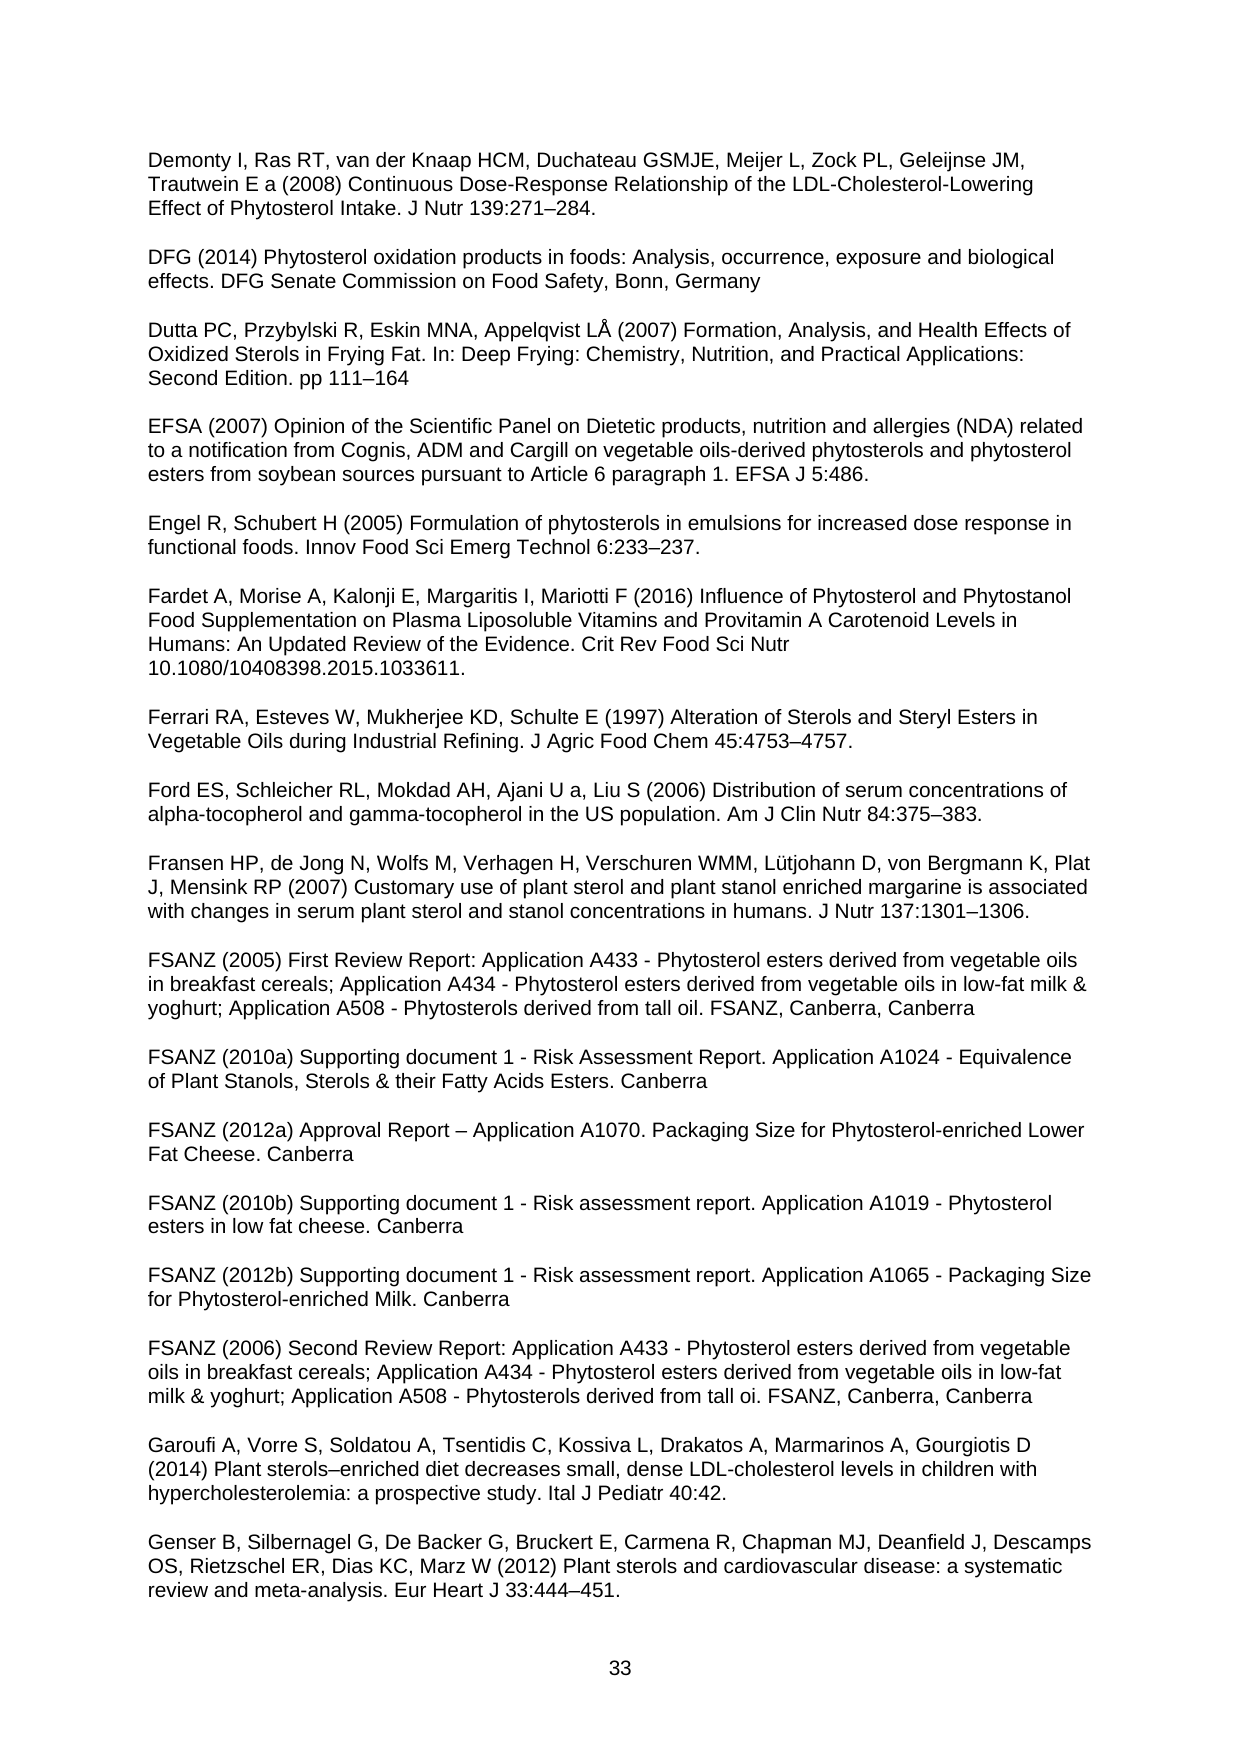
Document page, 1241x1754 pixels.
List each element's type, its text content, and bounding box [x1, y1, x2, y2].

text FSANZ (2010a) Supporting document 1 - Risk Assessment Report. Application A1024 - Equivalence of Plant Stanols, Sterols & their Fatty Acids Esters. Canberra [148, 1044, 1092, 1092]
text FSANZ (2012b) Supporting document 1 - Risk assessment report. Application A1065 - Packaging Size for Phytosterol-enriched Milk. Canberra [148, 1263, 1092, 1311]
text Garoufi A, Vorre S, Soldatou A, Tsentidis C, Kossiva L, Drakatos A, Marmarinos A, Gourgiotis D (2014) Plant sterols–enriched diet decreases small, dense LDL-cholesterol levels in children with hypercholesterolemia: a prospective study. Ital J Pediatr 40:42. [148, 1433, 1092, 1505]
text Demonty I, Ras RT, van der Knaap HCM, Duchateau GSMJE, Meijer L, Zock PL, Geleijnse JM, Trautwein E a (2008) Continuous Dose-Response Relationship of the LDL-Cholesterol-Lowering Effect of Phytosterol Intake. J Nutr 139:271–284. [148, 148, 1092, 219]
text FSANZ (2005) First Review Report: Application A433 - Phytosterol esters derived from vegetable oils in breakfast cereals; Application A434 - Phytosterol esters derived from vegetable oils in low-fat milk & yoghurt; Application A508 - Phytosterols derived from tall oil. FSANZ, Canberra, Canberra [148, 948, 1092, 1019]
text Ford ES, Schleicher RL, Mokdad AH, Ajani U a, Liu S (2006) Distribution of serum concentrations of alpha-tocopherol and gamma-tocopherol in the US population. Am J Clin Nutr 84:375–383. [148, 778, 1092, 826]
text Ferrari RA, Esteves W, Mukherjee KD, Schulte E (1997) Alteration of Sterols and Steryl Esters in Vegetable Oils during Industrial Refining. J Agric Food Chem 45:4753–4757. [148, 705, 1092, 753]
text Dutta PC, Przybylski R, Eskin MNA, Appelqvist LÅ (2007) Formation, Analysis, and Health Effects of Oxidized Sterols in Frying Fat. In: Deep Frying: Chemistry, Nutrition, and Practical Applications: Second Edition. pp 111–164 [148, 317, 1092, 389]
text Fardet A, Morise A, Kalonji E, Margaritis I, Mariotti F (2016) Influence of Phytosterol and Phytostanol Food Supplementation on Plasma Liposoluble Vitamins and Provitamin A Carotenoid Levels in Humans: An Updated Review of the Evidence. Crit Rev Food Sci Nutr 10.1080/10408398.2015.1033611. [148, 584, 1092, 680]
text FSANZ (2012a) Approval Report – Application A1070. Packaging Size for Phytosterol-enriched Lower Fat Cheese. Canberra [148, 1117, 1092, 1165]
text DFG (2014) Phytosterol oxidation products in foods: Analysis, occurrence, exposure and biological effects. DFG Senate Commission on Food Safety, Bonn, Germany [148, 244, 1092, 292]
text FSANZ (2010b) Supporting document 1 - Risk assessment report. Application A1019 - Phytosterol esters in low fat cheese. Canberra [148, 1190, 1092, 1238]
text Fransen HP, de Jong N, Wolfs M, Verhagen H, Verschuren WMM, Lütjohann D, von Bergmann K, Plat J, Mensink RP (2007) Customary use of plant sterol and plant stanol enriched margarine is associated with changes in serum plant sterol and stanol concentrations in humans. J Nutr 137:1301–1306. [148, 851, 1092, 923]
text Engel R, Schubert H (2005) Formulation of phytosterols in emulsions for increased dose response in functional foods. Innov Food Sci Emerg Technol 6:233–237. [148, 511, 1092, 559]
text EFSA (2007) Opinion of the Scientific Panel on Dietetic products, nutrition and allergies (NDA) related to a notification from Cognis, ADM and Cargill on vegetable oils-derived phytosterols and phytosterol esters from soybean sources pursuant to Article 6 paragraph 1. EFSA J 5:486. [148, 414, 1092, 486]
text Genser B, Silbernagel G, De Backer G, Bruckert E, Carmena R, Chapman MJ, Deanfield J, Descamps OS, Rietzschel ER, Dias KC, Marz W (2012) Plant sterols and cardiovascular disease: a systematic review and meta-analysis. Eur Heart J 33:444–451. [148, 1530, 1092, 1602]
text FSANZ (2006) Second Review Report: Application A433 - Phytosterol esters derived from vegetable oils in breakfast cereals; Application A434 - Phytosterol esters derived from vegetable oils in low-fat milk & yoghurt; Application A508 - Phytosterols derived from tall oi. FSANZ, Canberra, Canberra [148, 1336, 1092, 1408]
